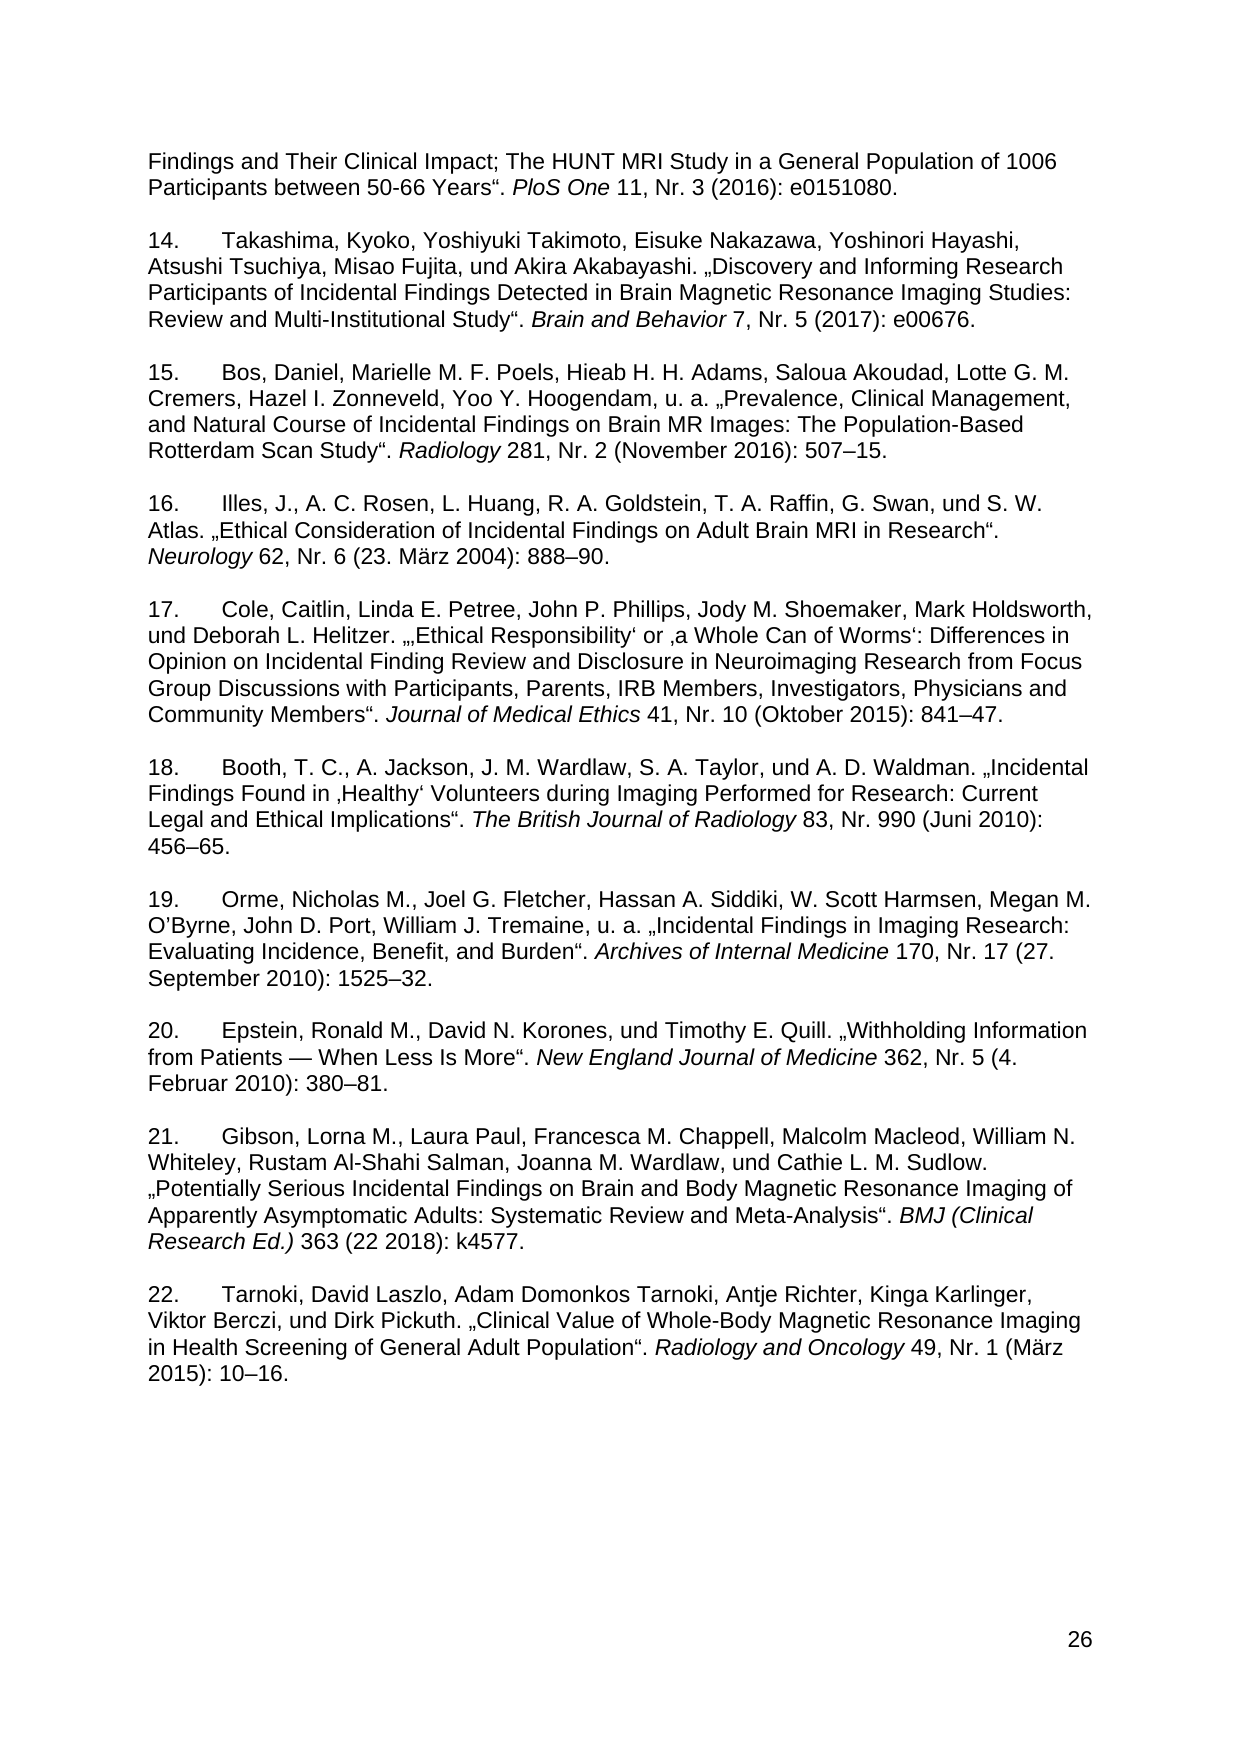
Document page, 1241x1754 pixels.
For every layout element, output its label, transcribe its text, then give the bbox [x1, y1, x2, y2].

text 14. Takashima, Kyoko, Yoshiyuki Takimoto, Eisuke Nakazawa, Yoshinori Hayashi, Atsushi Tsuchiya, Misao Fujita, und Akira Akabayashi. „Discovery and Informing Research Participants of Incidental Findings Detected in Brain Magnetic Resonance Imaging Studies: Review and Multi-Institutional Study“. Brain and Behavior 7, Nr. 5 (2017): e00676. [148, 227, 1093, 332]
text 18. Booth, T. C., A. Jackson, J. M. Wardlaw, S. A. Taylor, und A. D. Waldman. „Incidental Findings Found in ‚Healthy‘ Volunteers during Imaging Performed for Research: Current Legal and Ethical Implications“. The British Journal of Radiology 83, Nr. 990 (Juni 2010): 456–65. [148, 754, 1093, 859]
text 21. Gibson, Lorna M., Laura Paul, Francesca M. Chappell, Malcolm Macleod, William N. Whiteley, Rustam Al-Shahi Salman, Joanna M. Wardlaw, und Cathie L. M. Sudlow. „Potentially Serious Incidental Findings on Brain and Body Magnetic Resonance Imaging of Apparently Asymptomatic Adults: Systematic Review and Meta-Analysis“. BMJ (Clinical Research Ed.) 363 (22 2018): k4577. [148, 1123, 1093, 1254]
text 17. Cole, Caitlin, Linda E. Petree, John P. Phillips, Jody M. Shoemaker, Mark Holdsworth, und Deborah L. Helitzer. „‚Ethical Responsibility‘ or ‚a Whole Can of Worms‘: Differences in Opinion on Incidental Finding Review and Disclosure in Neuroimaging Research from Focus Group Discussions with Participants, Parents, IRB Members, Investigators, Physicians and Community Members“. Journal of Medical Ethics 41, Nr. 10 (Oktober 2015): 841–47. [148, 596, 1093, 727]
text 20. Epstein, Ronald M., David N. Korones, und Timothy E. Quill. „Withholding Information from Patients — When Less Is More“. New England Journal of Medicine 362, Nr. 5 (4. Februar 2010): 380–81. [148, 1017, 1093, 1096]
text 15. Bos, Daniel, Marielle M. F. Poels, Hieab H. H. Adams, Saloua Akoudad, Lotte G. M. Cremers, Hazel I. Zonneveld, Yoo Y. Hoogendam, u. a. „Prevalence, Clinical Management, and Natural Course of Incidental Findings on Brain MR Images: The Population-Based Rotterdam Scan Study“. Radiology 281, Nr. 2 (November 2016): 507–15. [148, 358, 1093, 464]
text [148, 148, 1093, 200]
text 16. Illes, J., A. C. Rosen, L. Huang, R. A. Goldstein, T. A. Raffin, G. Swan, und S. W. Atlas. „Ethical Consideration of Incidental Findings on Adult Brain MRI in Research“. Neurology 62, Nr. 6 (23. März 2004): 888–90. [148, 490, 1093, 569]
text 19. Orme, Nicholas M., Joel G. Fletcher, Hassan A. Siddiki, W. Scott Harmsen, Megan M. O’Byrne, John D. Port, William J. Tremaine, u. a. „Incidental Findings in Imaging Research: Evaluating Incidence, Benefit, and Burden“. Archives of Internal Medicine 170, Nr. 17 (27. September 2010): 1525–32. [148, 886, 1093, 991]
text 22. Tarnoki, David Laszlo, Adam Domonkos Tarnoki, Antje Richter, Kinga Karlinger, Viktor Berczi, und Dirk Pickuth. „Clinical Value of Whole-Body Magnetic Resonance Imaging in Health Screening of General Adult Population“. Radiology and Oncology 49, Nr. 1 (März 2015): 10–16. [148, 1281, 1093, 1386]
